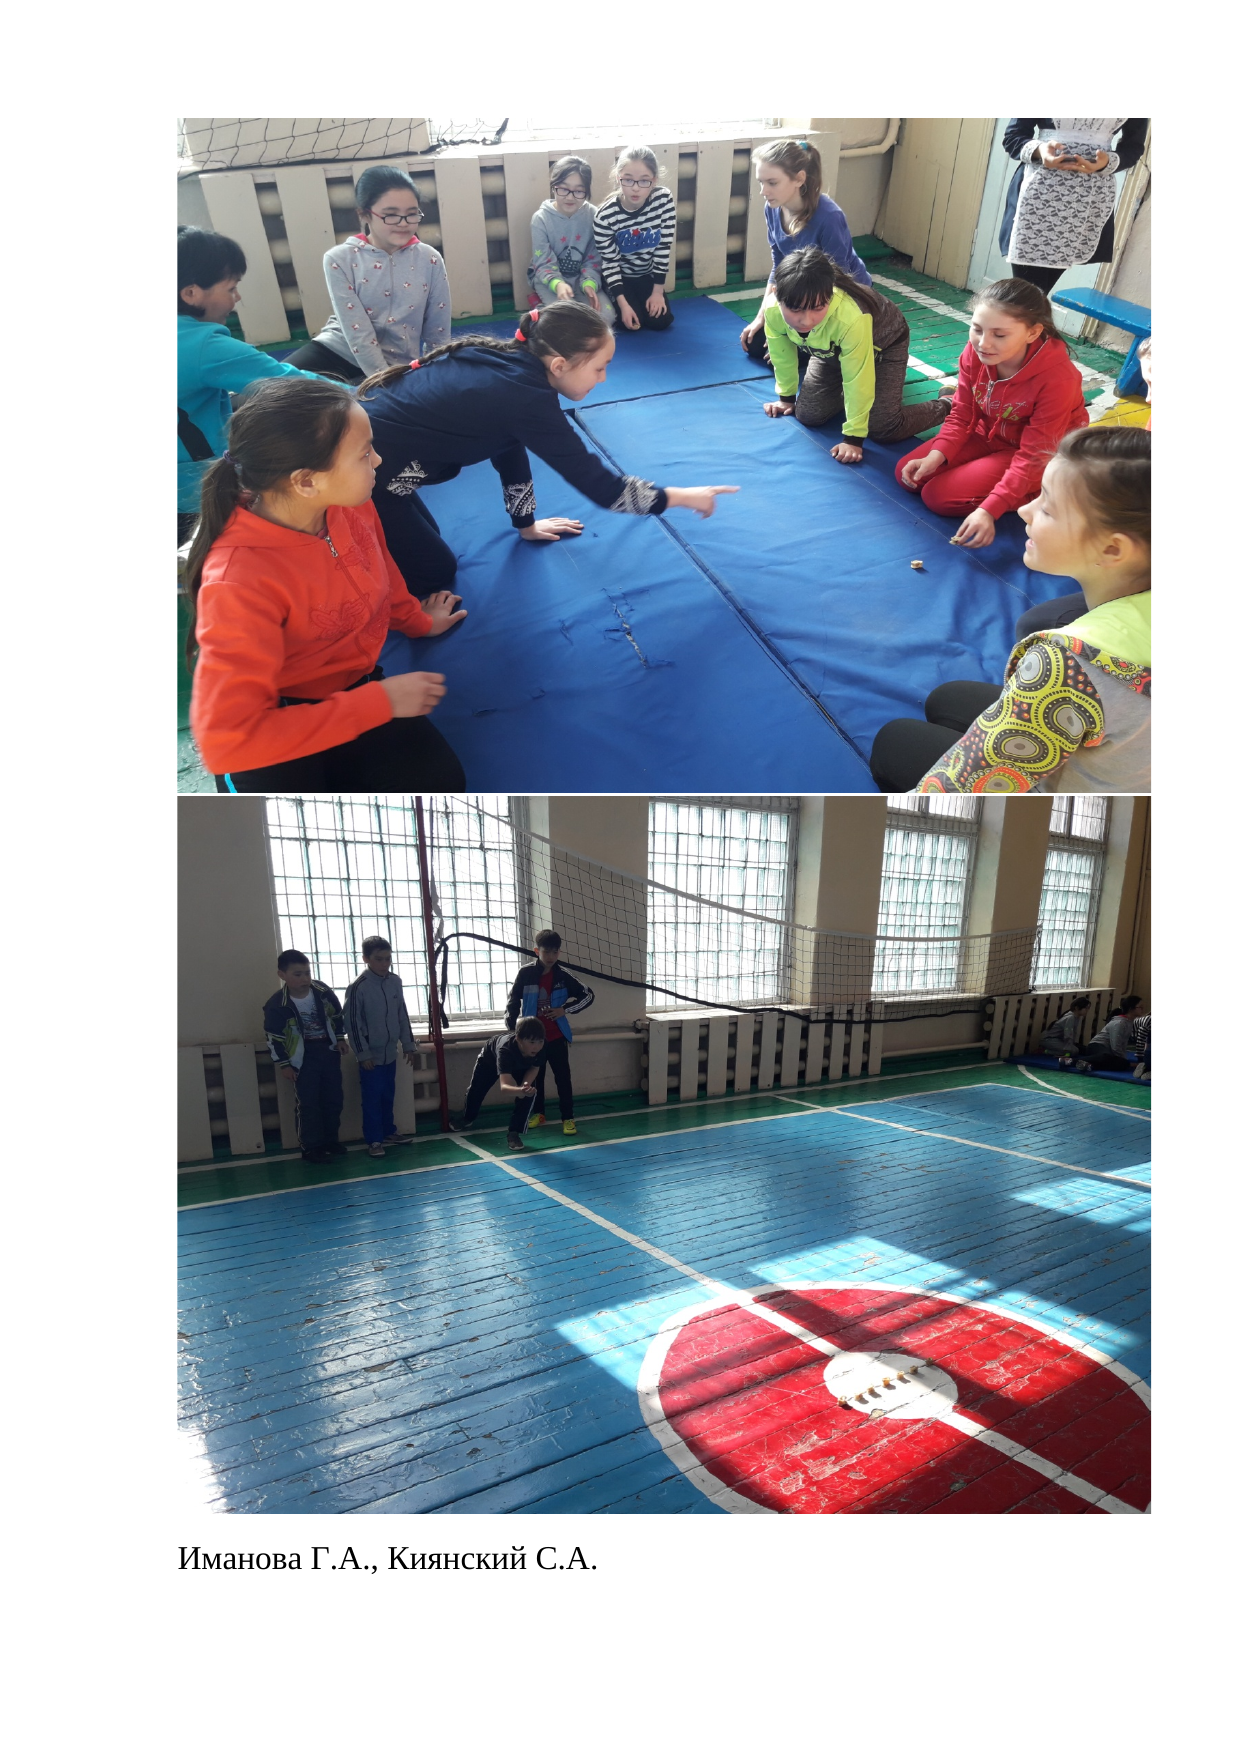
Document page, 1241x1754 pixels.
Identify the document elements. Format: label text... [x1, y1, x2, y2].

picture [177, 796, 1152, 1514]
picture [177, 118, 1152, 793]
text Иманова Г.А., Киянский С.А. [177, 1538, 1152, 1577]
